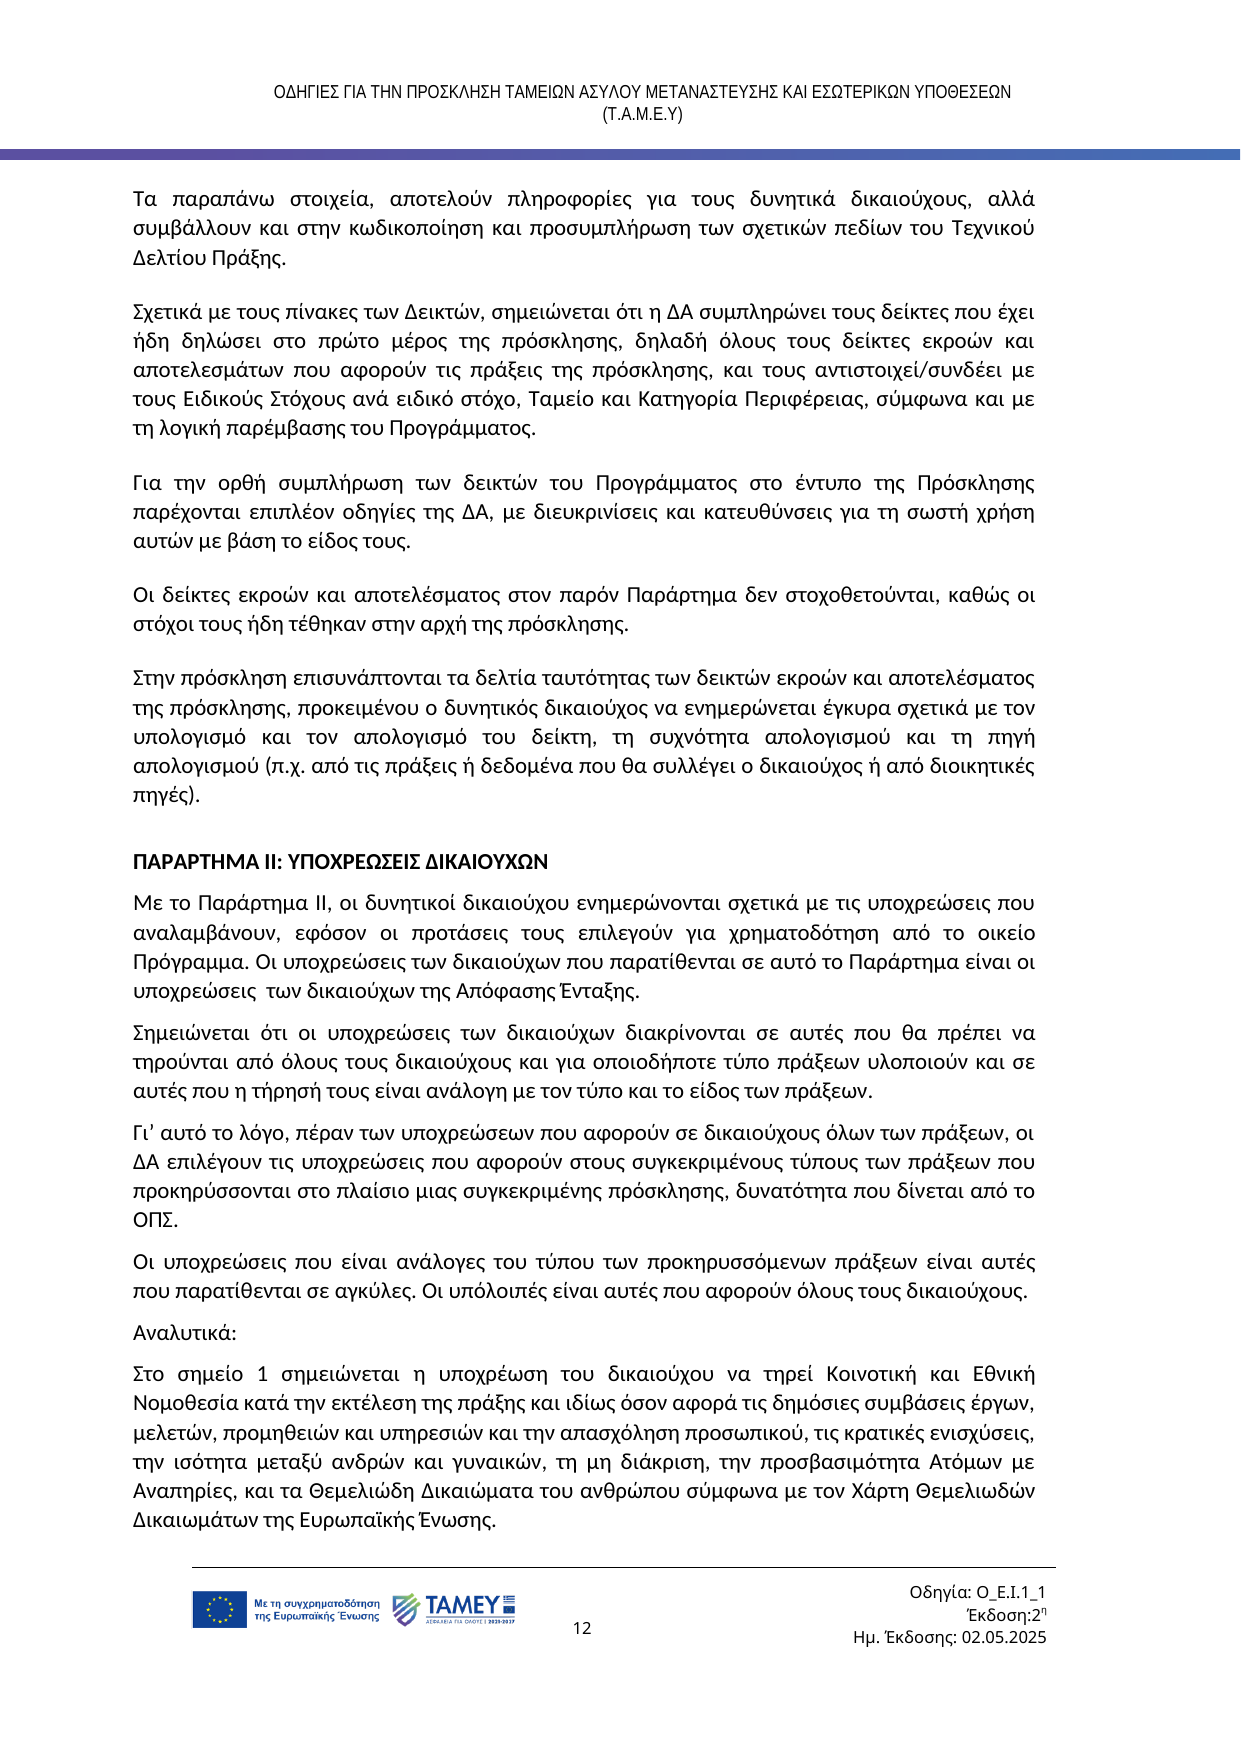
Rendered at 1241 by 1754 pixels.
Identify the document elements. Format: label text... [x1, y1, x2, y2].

text Στο σημείο 1 σημειώνεται η υποχρέωση του δικαιούχου να τηρεί Κοινοτική και Εθνική Νομοθεσία κατά την εκτέλεση της πράξης και ιδίως όσον αφορά τις δημόσιες συμβάσεις έργων, μελετών, προμηθειών και υπηρεσιών και την απασχόληση προσωπικού, τις κρατικές ενισχύσεις, την ισότητα μεταξύ ανδρών και γυναικών, τη μη διάκριση, την προσβασιμότητα Ατόμων με Αναπηρίες, και τα Θεμελιώδη Δικαιώματα του ανθρώπου σύμφωνα με τον Χάρτη Θεμελιωδών Δικαιωμάτων της Ευρωπαϊκής Ένωσης. [133, 1358, 1036, 1533]
text Σχετικά με τους πίνακες των Δεικτών, σημειώνεται ότι η ΔΑ συμπληρώνει τους δείκτες που έχει ήδη δηλώσει στο πρώτο μέρος της πρόσκλησης, δηλαδή όλους τους δείκτες εκροών και αποτελεσμάτων που αφορούν τις πράξεις της πρόσκλησης, και τους αντιστοιχεί/συνδέει με τους Ειδικούς Στόχους ανά ειδικό στόχο, Ταμείο και Κατηγορία Περιφέρειας, σύμφωνα και με τη λογική παρέμβασης του Προγράμματος. [133, 296, 1036, 442]
text Οι υποχρεώσεις που είναι ανάλογες του τύπου των προκηρυσσόμενων πράξεων είναι αυτές που παρατίθενται σε αγκύλες. Οι υπόλοιπές είναι αυτές που αφορούν όλους τους δικαιούχους. [133, 1246, 1036, 1304]
text Για την ορθή συμπλήρωση των δεικτών του Προγράμματος στο έντυπο της Πρόσκλησης παρέχονται επιπλέον οδηγίες της ΔΑ, με διευκρινίσεις και κατευθύνσεις για τη σωστή χρήση αυτών με βάση το είδος τους. [133, 467, 1036, 554]
text Στην πρόσκληση επισυνάπτονται τα δελτία ταυτότητας των δεικτών εκροών και αποτελέσματος της πρόσκλησης, προκειμένου ο δυνητικός δικαιούχος να ενημερώνεται έγκυρα σχετικά με τον υπολογισμό και τον απολογισμό του δείκτη, τη συχνότητα απολογισμού και τη πηγή απολογισμού (π.χ. από τις πράξεις ή δεδομένα που θα συλλέγει ο δικαιούχος ή από διοικητικές πηγές). [133, 662, 1036, 808]
text Οι δείκτες εκροών και αποτελέσματος στον παρόν Παράρτημα δεν στοχοθετούνται, καθώς οι στόχοι τους ήδη τέθηκαν στην αρχή της πρόσκλησης. [133, 579, 1036, 637]
text Τα παραπάνω στοιχεία, αποτελούν πληροφορίες για τους δυνητικά δικαιούχους, αλλά συμβάλλουν και στην κωδικοποίηση και προσυμπλήρωση των σχετικών πεδίων του Τεχνικού Δελτίου Πράξης. [133, 183, 1036, 271]
picture [189, 1588, 518, 1630]
text Με το Παράρτημα ΙΙ, οι δυνητικοί δικαιούχου ενημερώνονται σχετικά με τις υποχρεώσεις που αναλαμβάνουν, εφόσον οι προτάσεις τους επιλεγούν για χρηματοδότηση από το οικείο Πρόγραμμα. Οι υποχρεώσεις των δικαιούχων που παρατίθενται σε αυτό το Παράρτημα είναι οι υποχρεώσεις των δικαιούχων της Απόφασης Ένταξης. [133, 887, 1036, 1004]
text Σημειώνεται ότι οι υποχρεώσεις των δικαιούχων διακρίνονται σε αυτές που θα πρέπει να τηρούνται από όλους τους δικαιούχους και για οποιοδήποτε τύπο πράξεων υλοποιούν και σε αυτές που η τήρησή τους είναι ανάλογη με τον τύπο και το είδος των πράξεων. [133, 1017, 1036, 1104]
text Αναλυτικά: [133, 1317, 1036, 1346]
text ΠΑΡΑΡΤΗΜΑ ΙΙ: ΥΠΟΧΡΕΩΣΕΙΣ ΔΙΚΑΙΟΥΧΩΝ [133, 846, 1036, 875]
picture [0, 149, 1241, 160]
text Γι’ αυτό το λόγο, πέραν των υποχρεώσεων που αφορούν σε δικαιούχους όλων των πράξεων, οι ΔΑ επιλέγουν τις υποχρεώσεις που αφορούν στους συγκεκριμένους τύπους των πράξεων που προκηρύσσονται στο πλαίσιο μιας συγκεκριμένης πρόσκλησης, δυνατότητα που δίνεται από το ΟΠΣ. [133, 1117, 1036, 1233]
